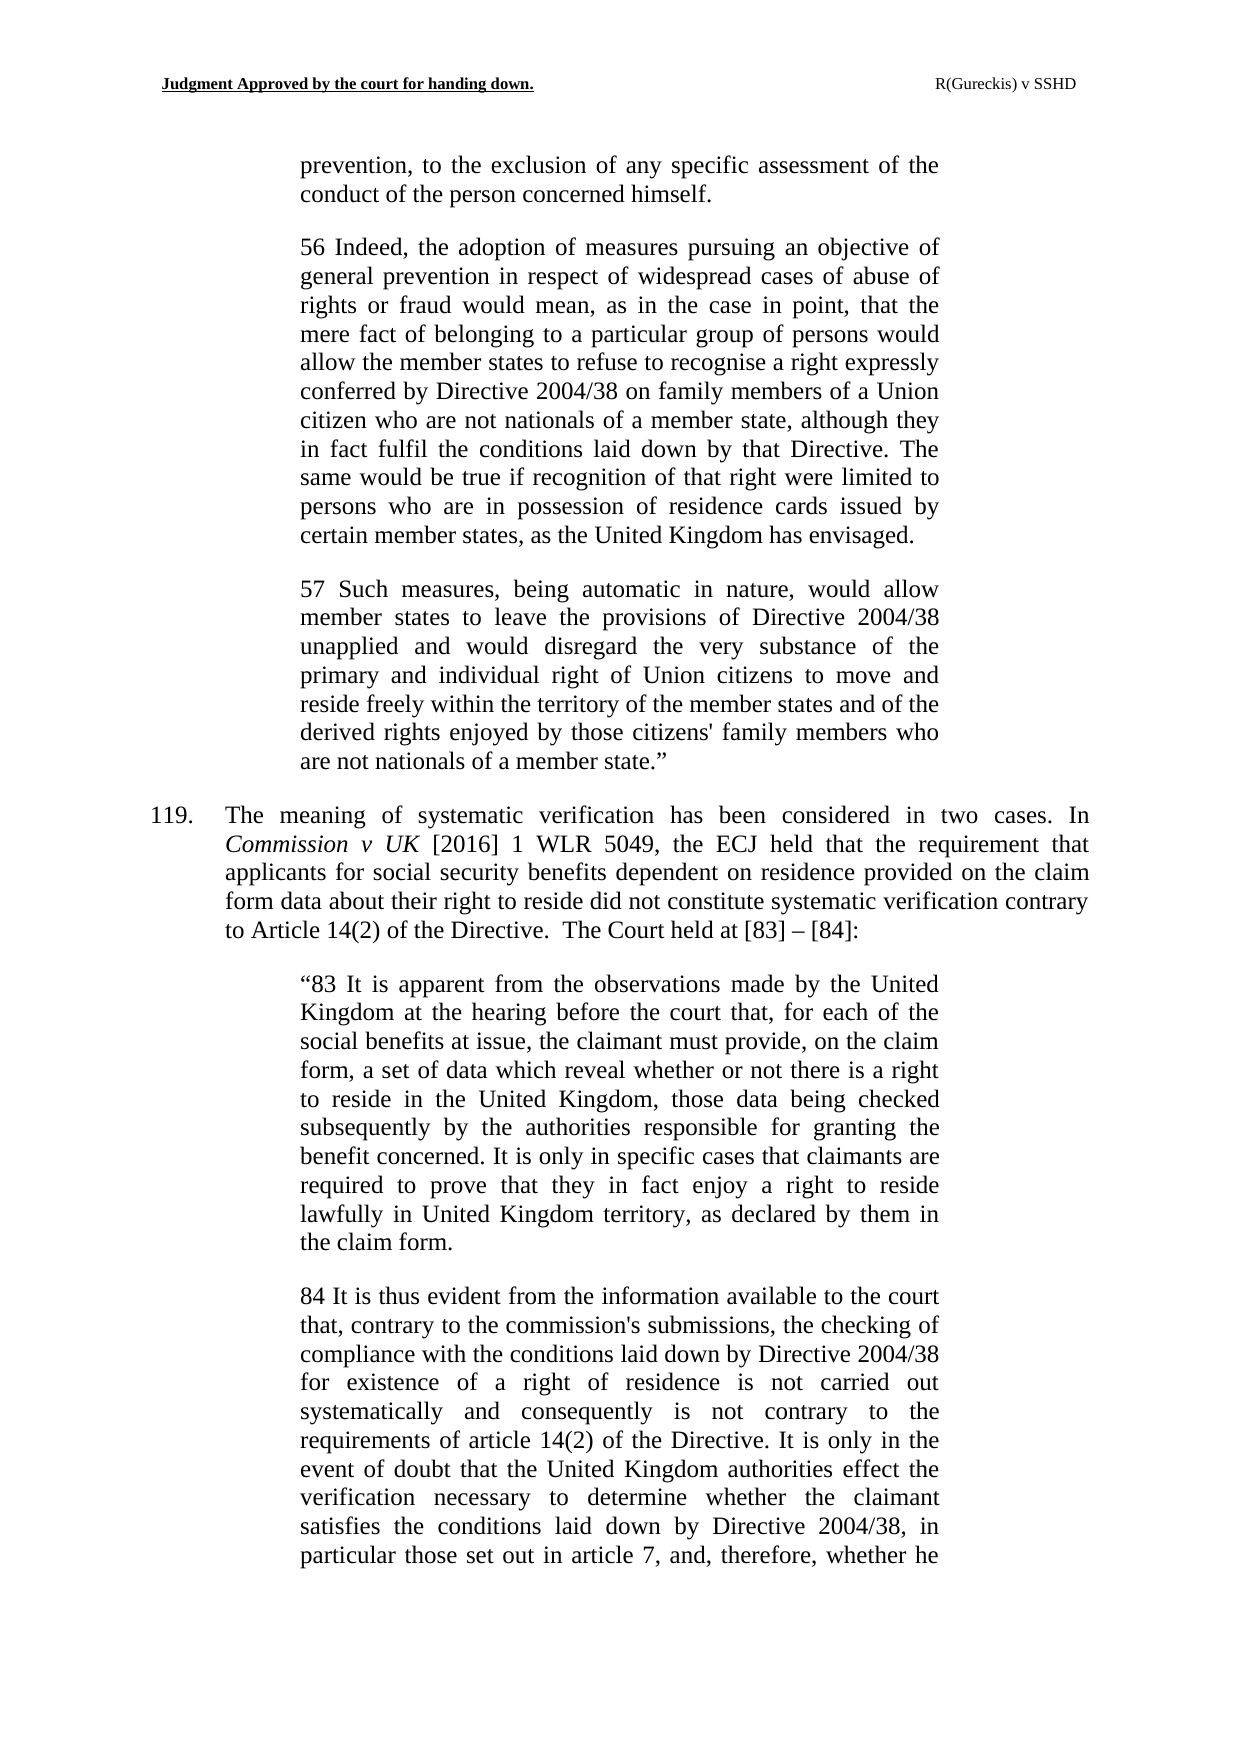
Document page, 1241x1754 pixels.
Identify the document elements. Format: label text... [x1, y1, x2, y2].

text 57 Such measures, being automatic in nature, would allow member states to leave the provisions of Directive 2004/38 unapplied and would disregard the very substance of the primary and individual right of Union citizens to move and reside freely within the territory of the member states and of the derived rights enjoyed by those citizens' family members who are not nationals of a member state.” [300, 574, 940, 775]
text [300, 1281, 940, 1569]
text 56 Indeed, the adoption of measures pursuing an objective of general prevention in respect of widespread cases of abuse of rights or fraud would mean, as in the case in point, that the mere fact of belonging to a particular group of persons would allow the member states to refuse to recognise a right expressly conferred by Directive 2004/38 on family members of a Union citizen who are not nationals of a member state, although they in fact fulfil the conditions laid down by that Directive. The same would be true if recognition of that right were limited to persons who are in possession of residence cards issued by certain member states, as the United Kingdom has envisaged. [300, 232, 940, 549]
text “83 It is apparent from the observations made by the United Kingdom at the hearing before the court that, for each of the social benefits at issue, the claimant must provide, on the claim form, a set of data which reveal whether or not there is a right to reside in the United Kingdom, those data being checked subsequently by the authorities responsible for granting the benefit concerned. It is only in specific cases that claimants are required to prove that they in fact enjoy a right to reside lawfully in United Kingdom territory, as declared by them in the claim form. [300, 969, 940, 1256]
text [300, 150, 940, 207]
text The meaning of systematic verification has been considered in two cases. In Commission v UK [2016] 1 WLR 5049, the ECJ held that the requirement that applicants for social security benefits dependent on residence provided on the claim form data about their right to reside did not constitute systematic verification contrary to Article 14(2) of the Directive. The Court held at [83] – [84]: [150, 800, 1090, 944]
